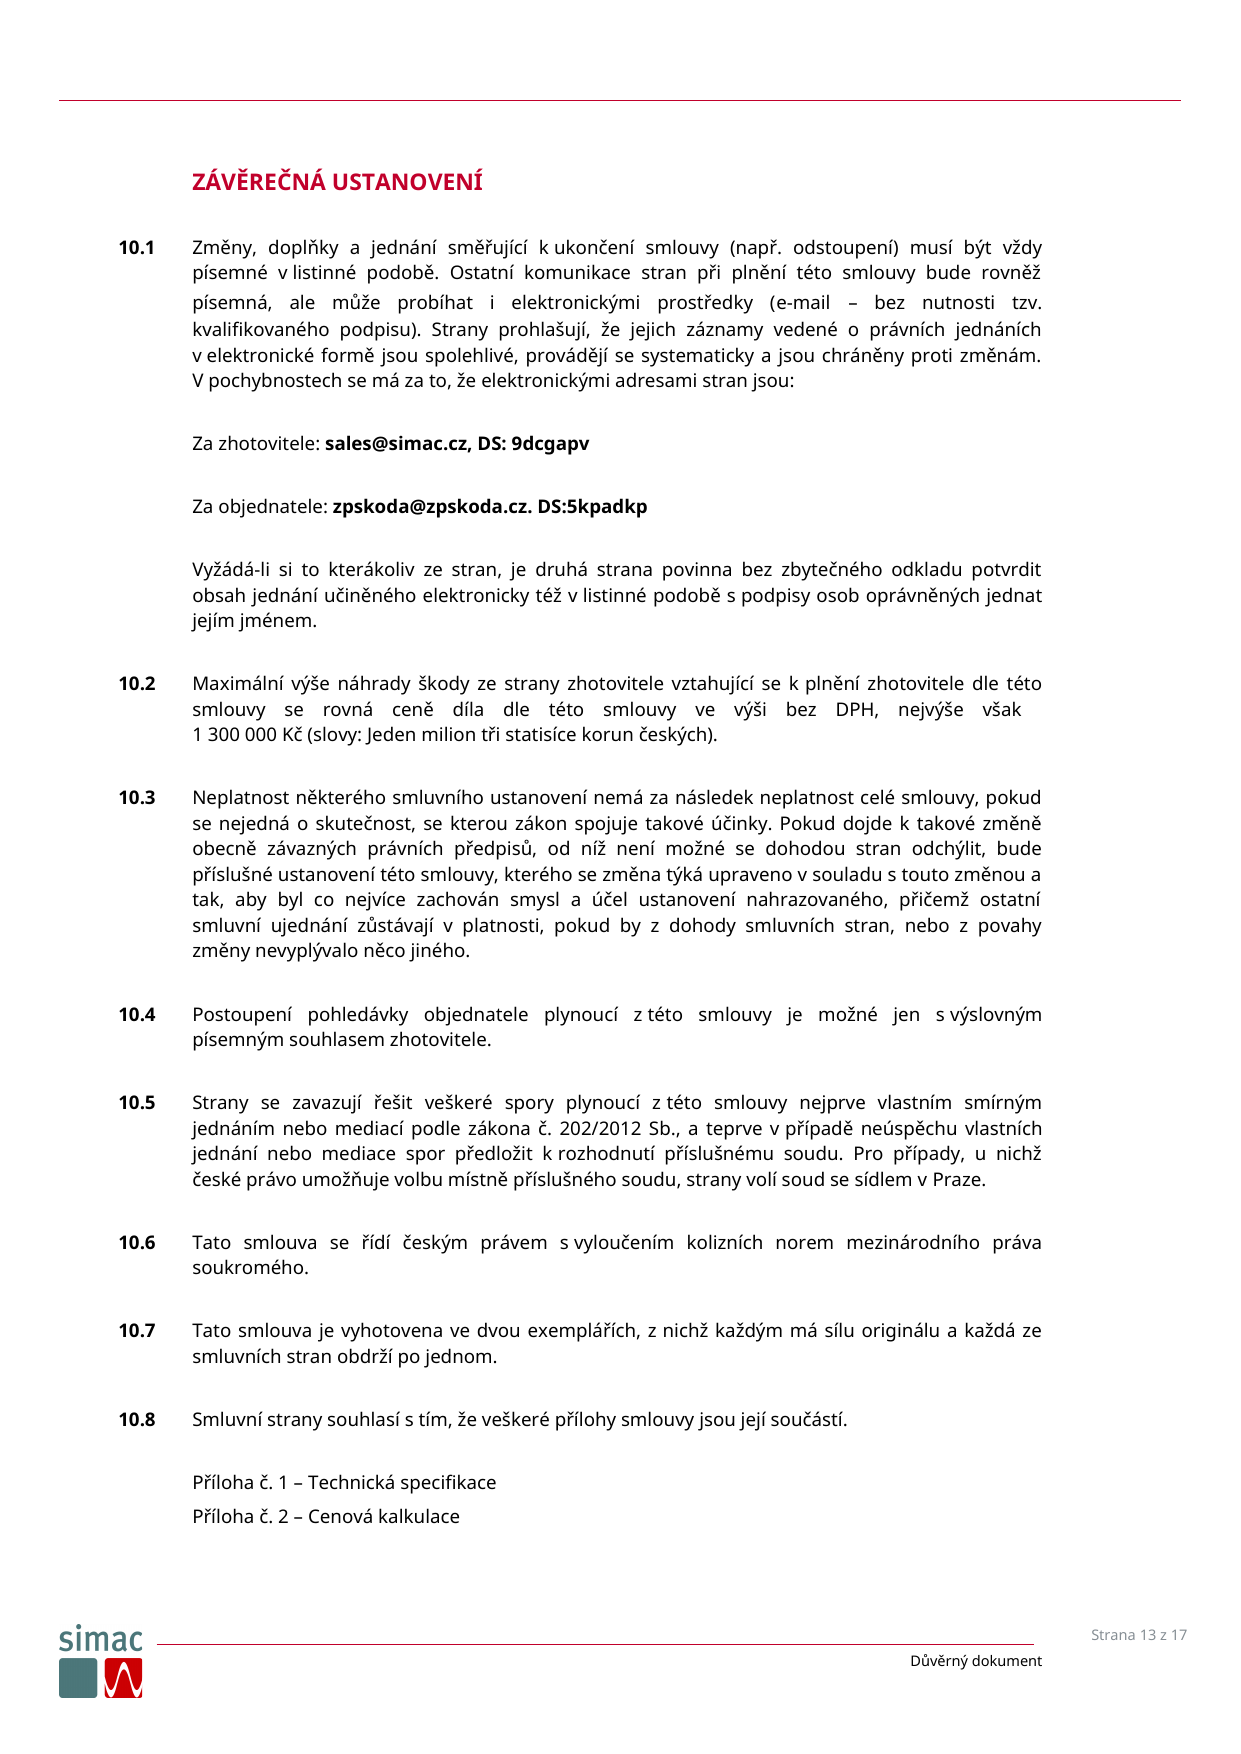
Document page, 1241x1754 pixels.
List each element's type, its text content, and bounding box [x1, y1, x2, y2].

subtitle Postoupení pohledávky objednatele plynoucí z této smlouvy je možné jen s výslovným písemným souhlasem zhotovitele. [118, 1001, 1042, 1052]
subtitle Za zhotovitele: sales@simac.cz, DS: 9dcgapv [192, 431, 1042, 456]
subtitle Tato smlouva se řídí českým právem s vyloučením kolizních norem mezinárodního práva soukromého. [118, 1229, 1042, 1280]
subtitle Maximální výše náhrady škody ze strany zhotovitele vztahující se k plnění zhotovitele dle této smlouvy se rovná ceně díla dle této smlouvy ve výši bez DPH, nejvýše však 1 300 000 Kč (slovy: Jeden milion tři statisíce korun českých). [118, 671, 1042, 747]
subtitle Smluvní strany souhlasí s tím, že veškeré přílohy smlouvy jsou její součástí. [118, 1406, 1042, 1432]
subtitle ZÁVĚREČNÁ USTANOVENÍ [118, 165, 1042, 197]
subtitle Příloha č. 1 – Technická specifikace [192, 1469, 1042, 1494]
picture [59, 1624, 143, 1698]
subtitle Vyžádá-li si to kterákoliv ze stran, je druhá strana povinna bez zbytečného odkladu potvrdit obsah jednání učiněného elektronicky též v listinné podobě s podpisy osob oprávněných jednat jejím jménem. [192, 557, 1042, 633]
text Příloha č. 2 – Cenová kalkulace [192, 1503, 1042, 1528]
subtitle Tato smlouva je vyhotovena ve dvou exemplářích, z nichž každým má sílu originálu a každá ze smluvních stran obdrží po jednom. [118, 1317, 1042, 1368]
subtitle Za objednatele: zpskoda@zpskoda.cz. DS:5kpadkp [192, 493, 1042, 519]
subtitle Změny, doplňky a jednání směřující k ukončení smlouvy (např. odstoupení) musí být vždy písemné v listinné podobě. Ostatní komunikace stran při plnění této smlouvy bude rovněž písemná, ale může probíhat i elektronickými prostředky (e-mail – bez nutnosti tzv. kvalifikovaného podpisu). Strany prohlašují, že jejich záznamy vedené o právních jednáních v elektronické formě jsou spolehlivé, provádějí se systematicky a jsou chráněny proti změnám. V pochybnostech se má za to, že elektronickými adresami stran jsou: [118, 234, 1042, 393]
subtitle Strany se zavazují řešit veškeré spory plynoucí z této smlouvy nejprve vlastním smírným jednáním nebo mediací podle zákona č. 202/2012 Sb., a teprve v případě neúspěchu vlastních jednání nebo mediace spor předložit k rozhodnutí příslušnému soudu. Pro případy, u nichž české právo umožňuje volbu místně příslušného soudu, strany volí soud se sídlem v Praze. [118, 1089, 1042, 1191]
subtitle Neplatnost některého smluvního ustanovení nemá za následek neplatnost celé smlouvy, pokud se nejedná o skutečnost, se kterou zákon spojuje takové účinky. Pokud dojde k takové změně obecně závazných právních předpisů, od níž není možné se dohodou stran odchýlit, bude příslušné ustanovení této smlouvy, kterého se změna týká upraveno v souladu s touto změnou a tak, aby byl co nejvíce zachován smysl a účel ustanovení nahrazovaného, přičemž ostatní smluvní ujednání zůstávají v platnosti, pokud by z dohody smluvních stran, nebo z povahy změny nevyplývalo něco jiného. [118, 785, 1042, 963]
